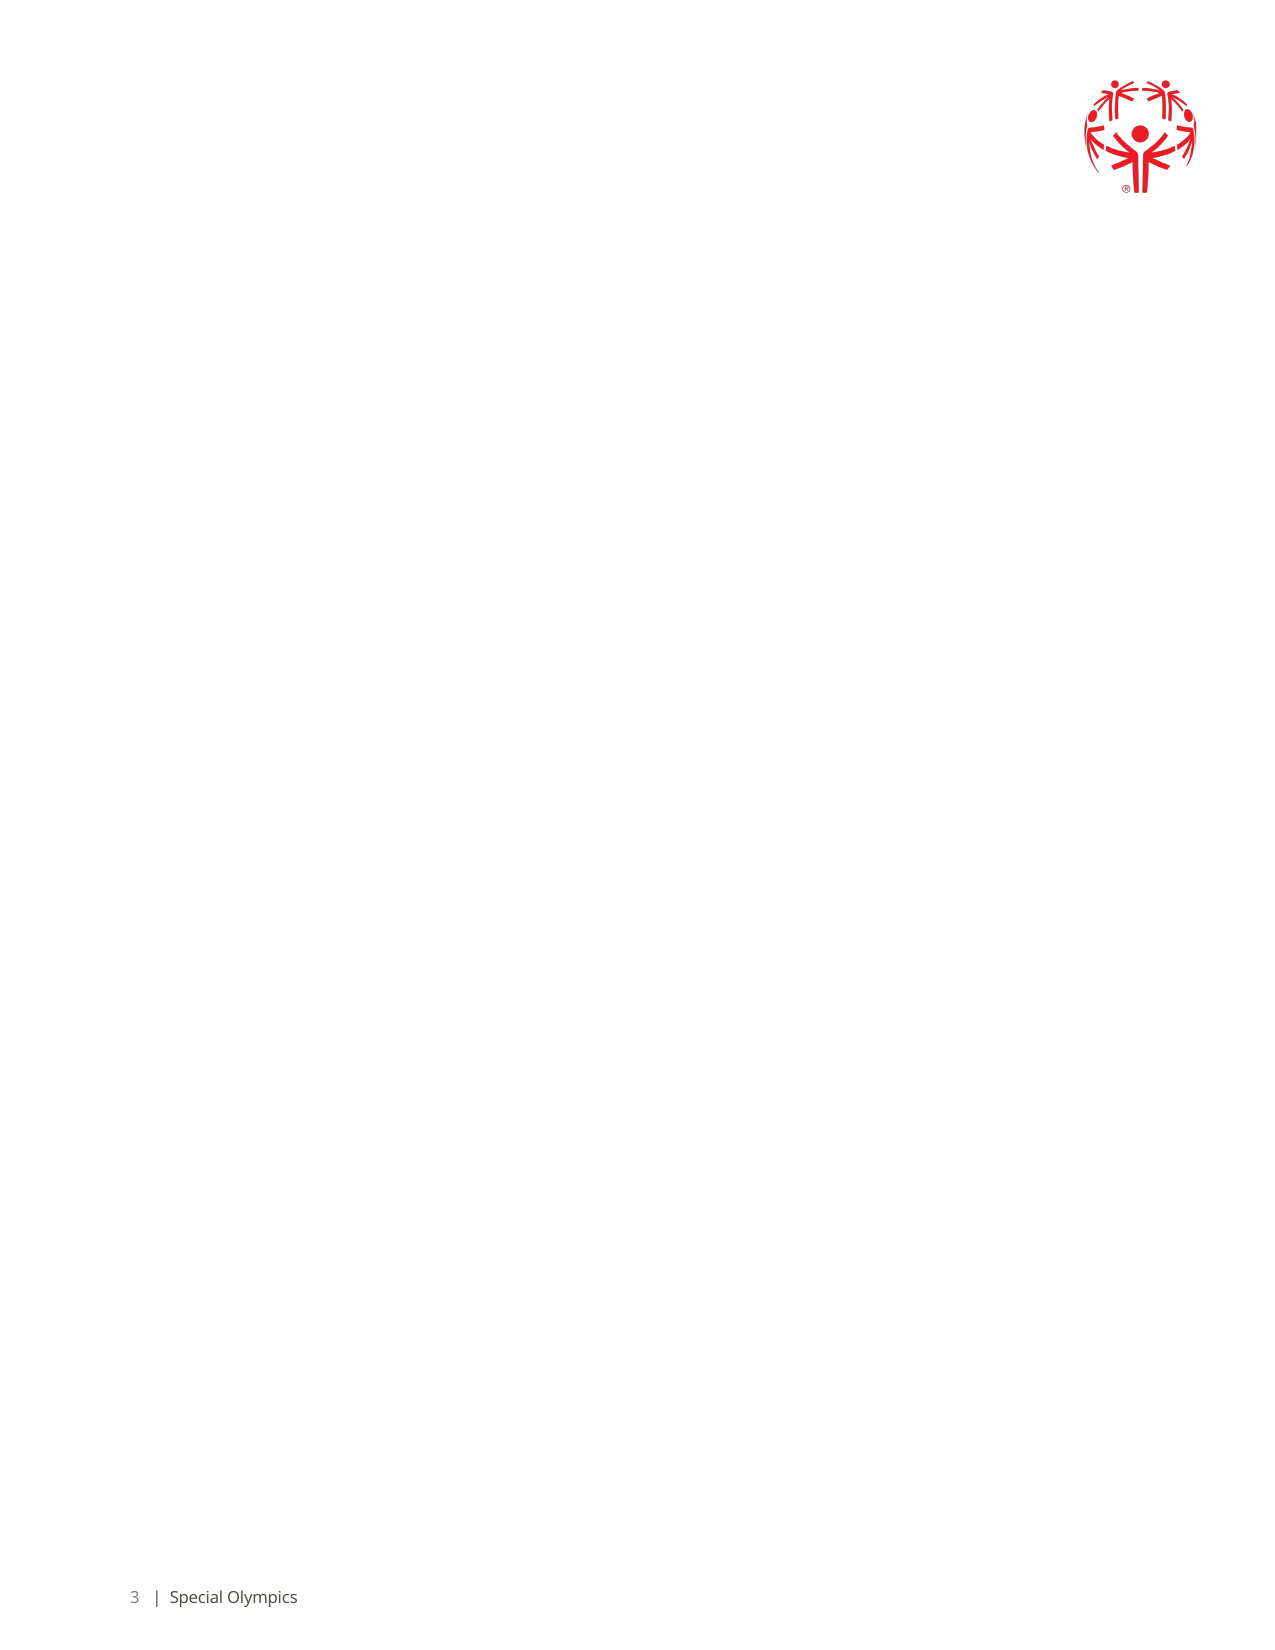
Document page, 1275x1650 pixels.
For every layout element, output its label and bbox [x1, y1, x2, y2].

picture [1071, 56, 1218, 216]
